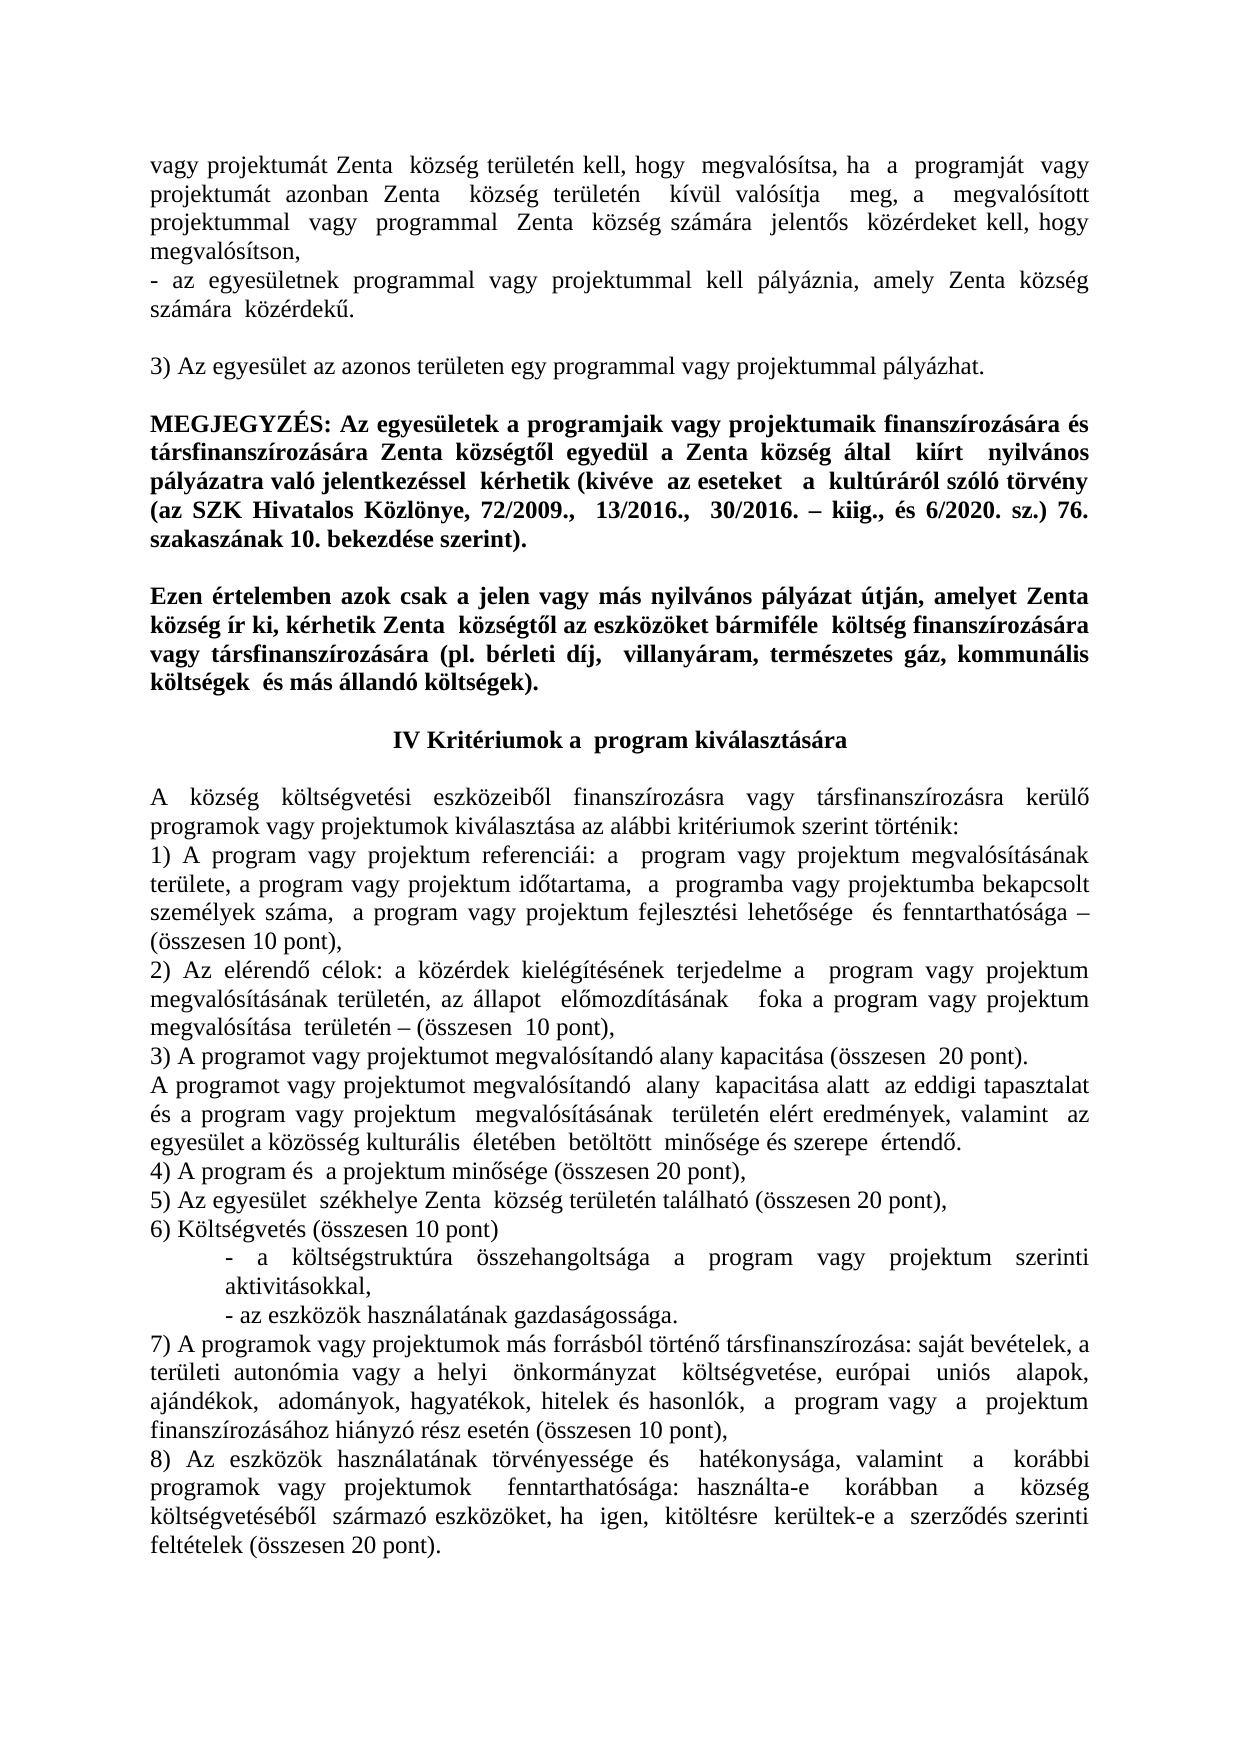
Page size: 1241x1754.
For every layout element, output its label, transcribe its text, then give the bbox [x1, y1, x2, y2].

text IV Kritériumok a program kiválasztására [150, 725, 1090, 754]
text - az eszközök használatának gazdaságossága. [150, 1300, 1090, 1329]
text 5) Az egyesület székhelye Zenta község területén található (összesen 20 pont), [150, 1185, 1090, 1214]
text 7) A programok vagy projektumok más forrásból történő társfinanszírozása: saját bevételek, a területi autonómia vagy a helyi önkormányzat költségvetése, európai uniós alapok, ajándékok, adományok, hagyatékok, hitelek és hasonlók, a program vagy a projektum finanszírozásához hiányzó rész esetén (összesen 10 pont), [150, 1329, 1090, 1444]
text 6) Költségvetés (összesen 10 pont) [150, 1214, 1090, 1242]
text MEGJEGYZÉS: Az egyesületek a programjaik vagy projektumaik finanszírozására és társfinanszírozására Zenta községtől egyedül a Zenta község által kiírt nyilvános pályázatra való jelentkezéssel kérhetik (kivéve az eseteket a kultúráról szóló törvény (az SZK Hivatalos Közlönye, 72/2009., 13/2016., 30/2016. – kiig., és 6/2020. sz.) 76. szakaszának 10. bekezdése szerint). [150, 409, 1090, 552]
text - az egyesületnek programmal vagy projektummal kell pályáznia, amely Zenta község számára közérdekű. [150, 265, 1090, 322]
text - a költségstruktúra összehangoltsága a program vagy projektum szerinti aktivitásokkal, [225, 1242, 1090, 1300]
text 2) Az elérendő célok: a közérdek kielégítésének terjedelme a program vagy projektum megvalósításának területén, az állapot előmozdításának foka a program vagy projektum megvalósítása területén – (összesen 10 pont), [150, 955, 1090, 1041]
text 3) A programot vagy projektumot megvalósítandó alany kapacitása (összesen 20 pont). [150, 1041, 1090, 1070]
text A község költségvetési eszközeiből finanszírozásra vagy társfinanszírozásra kerülő programok vagy projektumok kiválasztása az alábbi kritériumok szerint történik: [150, 782, 1090, 840]
text Ezen értelemben azok csak a jelen vagy más nyilvános pályázat útján, amelyet Zenta község ír ki, kérhetik Zenta községtől az eszközöket bármiféle költség finanszírozására vagy társfinanszírozására (pl. bérleti díj, villanyáram, természetes gáz, kommunális költségek és más állandó költségek). [150, 581, 1090, 696]
text 8) Az eszközök használatának törvényessége és hatékonysága, valamint a korábbi programok vagy projektumok fenntarthatósága: használta-e korábban a község költségvetéséből származó eszközöket, ha igen, kitöltésre kerültek-e a szerződés szerinti feltételek (összesen 20 pont). [150, 1444, 1090, 1559]
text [150, 150, 1090, 265]
text 1) A program vagy projektum referenciái: a program vagy projektum megvalósításának területe, a program vagy projektum időtartama, a programba vagy projektumba bekapcsolt személyek száma, a program vagy projektum fejlesztési lehetősége és fenntarthatósága – (összesen 10 pont), [150, 840, 1090, 955]
text 3) Az egyesület az azonos területen egy programmal vagy projektummal pályázhat. [150, 351, 1090, 380]
text A programot vagy projektumot megvalósítandó alany kapacitása alatt az eddigi tapasztalat és a program vagy projektum megvalósításának területén elért eredmények, valamint az egyesület a közösség kulturális életében betöltött minősége és szerepe értendő. [150, 1070, 1090, 1156]
text 4) A program és a projektum minősége (összesen 20 pont), [150, 1156, 1090, 1185]
